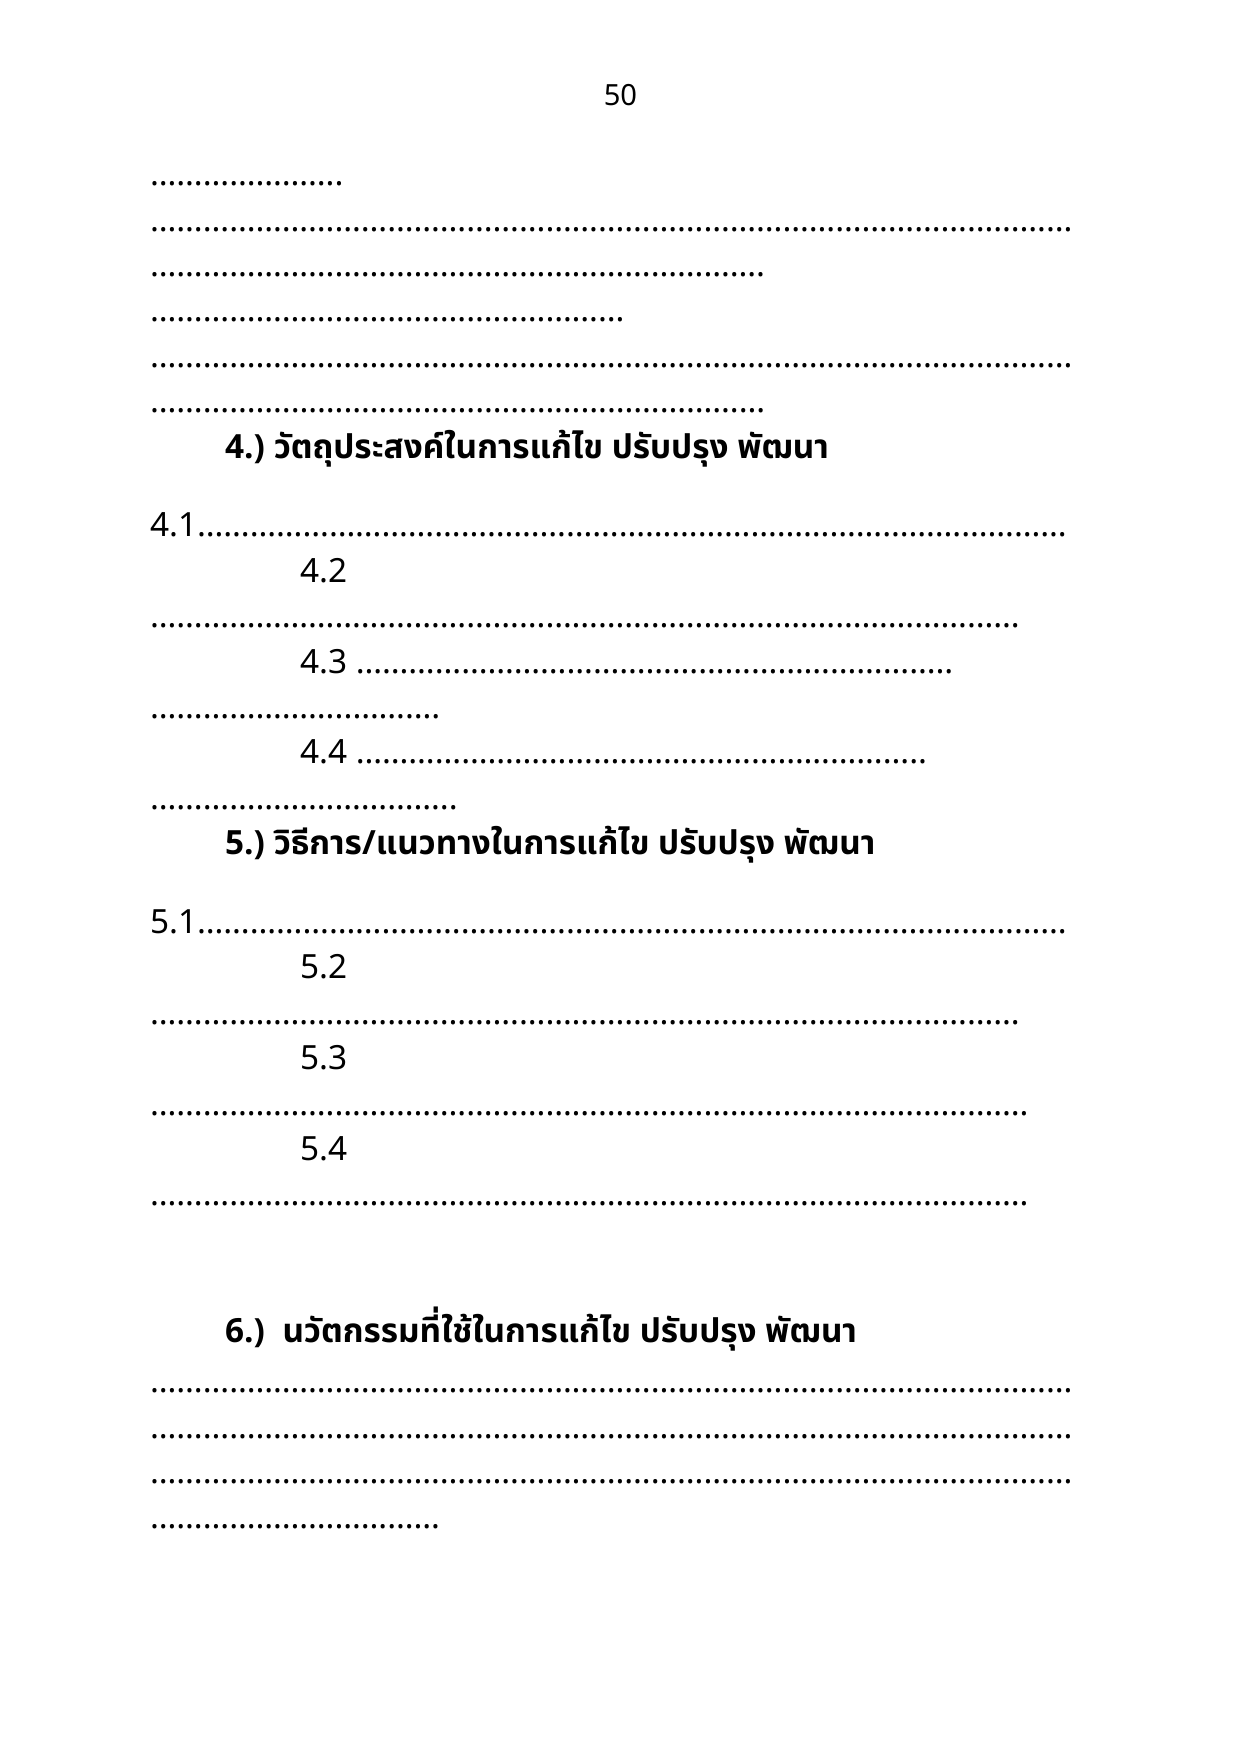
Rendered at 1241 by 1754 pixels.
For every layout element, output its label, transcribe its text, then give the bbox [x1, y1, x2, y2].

text 4.3 …………………………………………………………..…………………..………. [150, 637, 1090, 728]
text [150, 150, 1090, 332]
text 5.4 …………………………………………………………………………………….… [150, 1125, 1090, 1216]
text 5.3 ………………………………………………………………………………….…… [150, 1034, 1090, 1125]
text 5.) วิธีการ/แนวทางในการแก้ไข ปรับปรุง พัฒนา [150, 819, 1090, 870]
text 5.1……………………………………………………………………………………… [150, 870, 1090, 943]
text 5.2 ……………………………………………………………………………………… [150, 943, 1090, 1034]
text 4.4 ………………………………………………………..…………………………….. [150, 728, 1090, 819]
text 6.) นวัตกรรมที่ใช้ในการแก้ไข ปรับปรุง พัฒนา [150, 1306, 1090, 1357]
text 4.1……………………………………………………………………………………… [150, 473, 1090, 547]
text 4.) วัตถุประสงค์ในการแก้ไข ปรับปรุง พัฒนา [150, 422, 1090, 473]
text 4.2 ……………………………………………………………………………………… [150, 547, 1090, 637]
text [150, 1357, 1090, 1539]
text ………………………………………………………………………………………………………….……………………………………………… [150, 332, 1090, 422]
